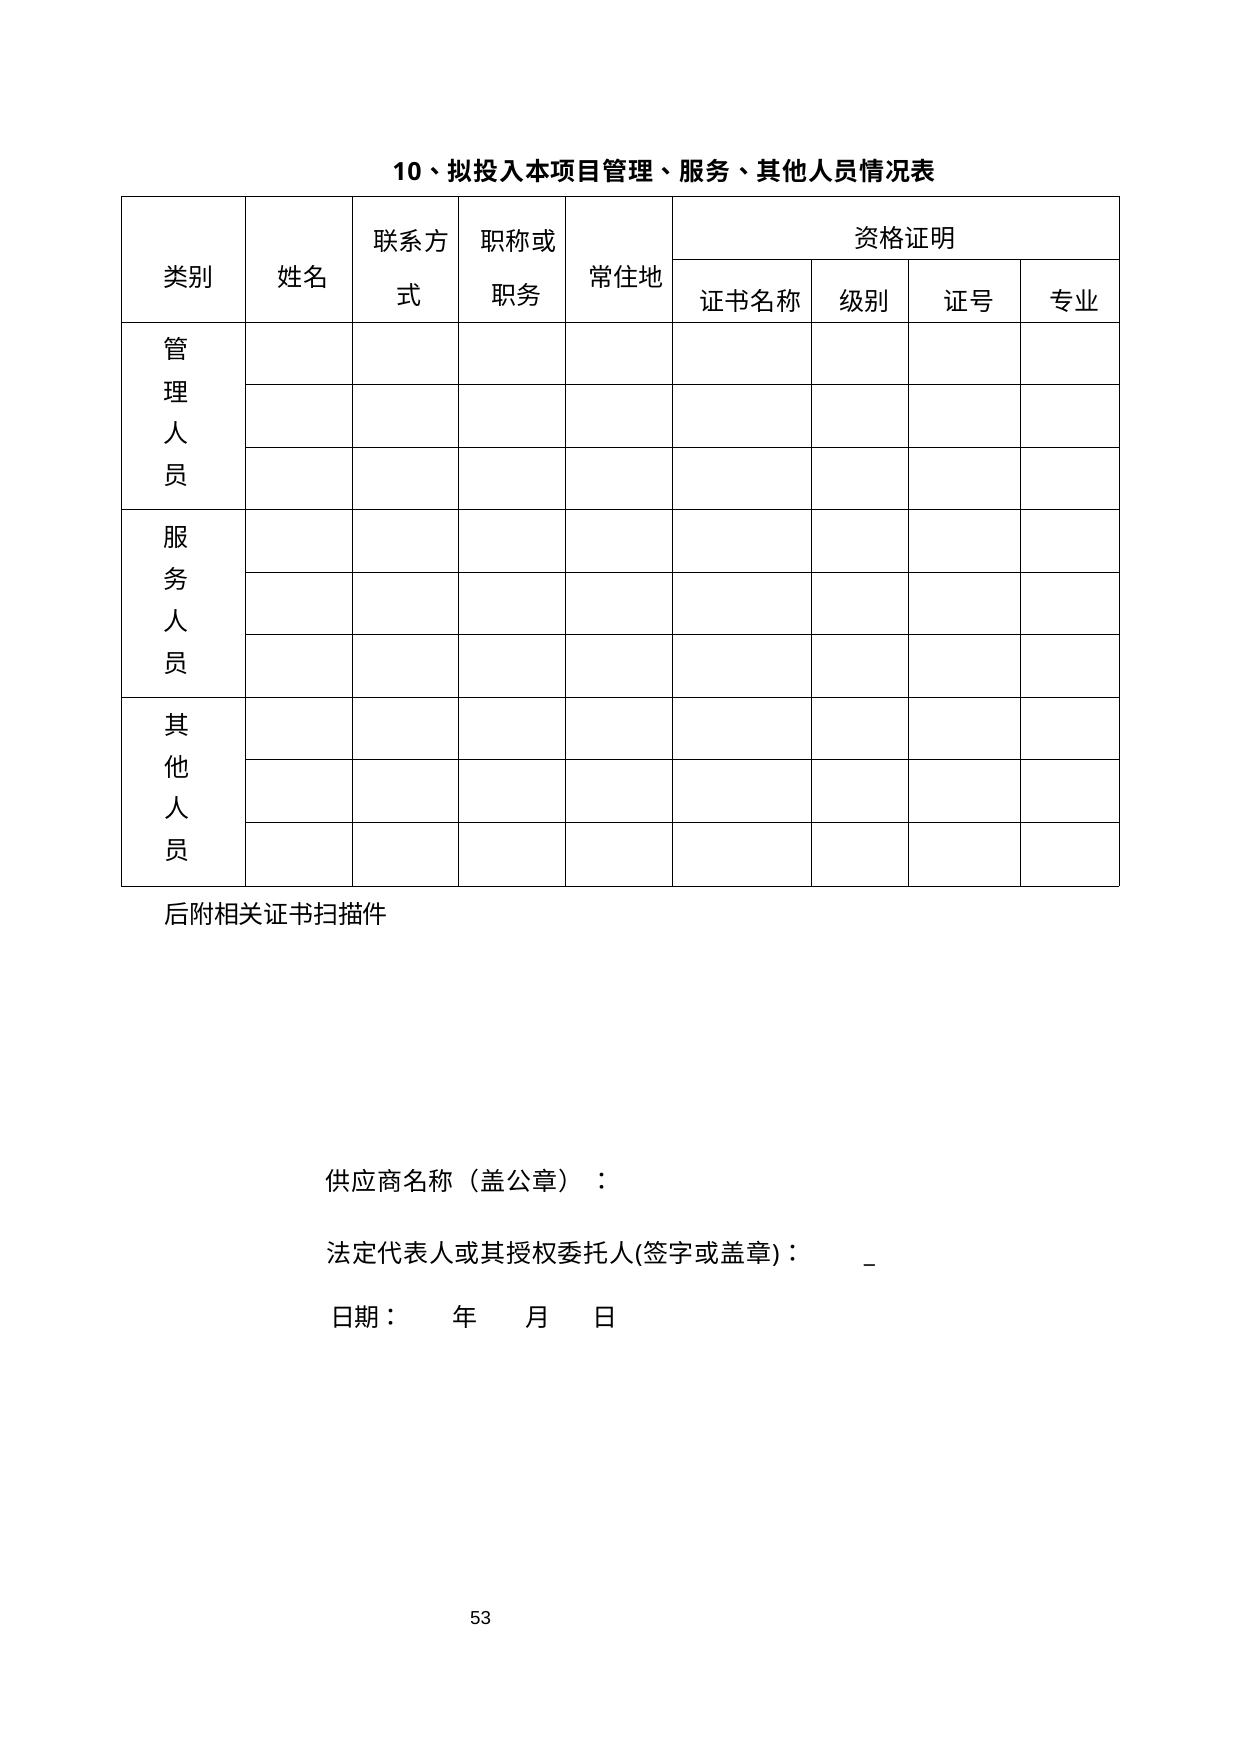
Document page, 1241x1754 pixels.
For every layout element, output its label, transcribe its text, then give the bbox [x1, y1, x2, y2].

table_cell [812, 448, 908, 509]
table_cell [1021, 385, 1119, 446]
table_cell [246, 698, 352, 759]
table_cell [246, 385, 352, 446]
table_header 联系方 式 [353, 197, 458, 321]
table_cell [246, 448, 352, 509]
table_cell [459, 823, 565, 886]
table_cell [812, 760, 908, 821]
table_cell [459, 573, 565, 634]
table_cell [673, 448, 811, 509]
table_cell [909, 573, 1020, 634]
table_cell [1021, 510, 1119, 571]
table_cell [673, 323, 811, 384]
table_cell 其 他 人 员 [122, 698, 245, 886]
table_cell [566, 823, 672, 886]
text 10、拟投入本项目管理、服务、其他人员情况表 [392, 154, 1128, 187]
table_cell [812, 510, 908, 571]
table_cell [1021, 323, 1119, 384]
table_cell [353, 448, 458, 509]
table_cell 证号 [909, 260, 1020, 321]
table_cell [566, 635, 672, 696]
table_cell [353, 698, 458, 759]
table_cell [353, 510, 458, 571]
table_cell [459, 385, 565, 446]
table_cell [673, 573, 811, 634]
table_cell 证书名称 [673, 260, 811, 321]
table_cell [353, 573, 458, 634]
table_cell [909, 385, 1020, 446]
text 后附相关证书扫描件 [164, 898, 1128, 929]
table_cell [459, 698, 565, 759]
table_cell [353, 385, 458, 446]
table_cell [673, 760, 811, 821]
table_cell [459, 510, 565, 571]
table_cell [566, 573, 672, 634]
table_cell [1021, 448, 1119, 509]
table_cell [909, 510, 1020, 571]
table_cell [246, 510, 352, 571]
table_header 常住地 [566, 197, 672, 321]
table_cell [459, 323, 565, 384]
table_cell [353, 760, 458, 821]
table_cell [1021, 760, 1119, 821]
table_header 资格证明 [673, 197, 1119, 259]
table_cell [673, 698, 811, 759]
table_cell [673, 635, 811, 696]
table_cell [673, 823, 811, 886]
table_cell [459, 635, 565, 696]
table_cell [1021, 823, 1119, 886]
table_header 姓名 [246, 197, 352, 321]
table_cell [812, 698, 908, 759]
table_cell [909, 760, 1020, 821]
table_cell [812, 573, 908, 634]
table_cell [353, 635, 458, 696]
table_cell 服 务 人 员 [122, 510, 245, 696]
table_cell [246, 635, 352, 696]
table_cell [246, 823, 352, 886]
table_cell [673, 510, 811, 571]
table_cell [566, 448, 672, 509]
table_cell [909, 323, 1020, 384]
table_cell 级别 [812, 260, 908, 321]
table_cell [566, 323, 672, 384]
table_header 类别 [122, 197, 245, 321]
table_cell [353, 823, 458, 886]
table_cell [459, 760, 565, 821]
table_cell [566, 510, 672, 571]
table_cell [1021, 635, 1119, 696]
table_cell [812, 323, 908, 384]
text 日期： 年 月 日 [330, 1300, 1128, 1333]
table_cell [459, 448, 565, 509]
table_cell [246, 323, 352, 384]
table_cell [909, 448, 1020, 509]
text 法定代表人或其授权委托人(签字或盖章)： _ [326, 1237, 1128, 1269]
table_cell [909, 698, 1020, 759]
table_cell 管 理 人 员 [122, 323, 245, 509]
table_cell [1021, 698, 1119, 759]
table_cell [246, 760, 352, 821]
table_cell [909, 823, 1020, 886]
table_header 职称或 职务 [459, 197, 565, 321]
table_cell [566, 760, 672, 821]
table_cell [566, 385, 672, 446]
table_cell [353, 323, 458, 384]
table_cell [1021, 573, 1119, 634]
table_cell [566, 698, 672, 759]
table_cell [246, 573, 352, 634]
table_cell [812, 635, 908, 696]
table_cell 专业 [1021, 260, 1119, 321]
table_cell [812, 385, 908, 446]
table_cell [812, 823, 908, 886]
text 供应商名称（盖公章） ： [325, 1162, 1128, 1198]
table_cell [909, 635, 1020, 696]
table_cell [673, 385, 811, 446]
